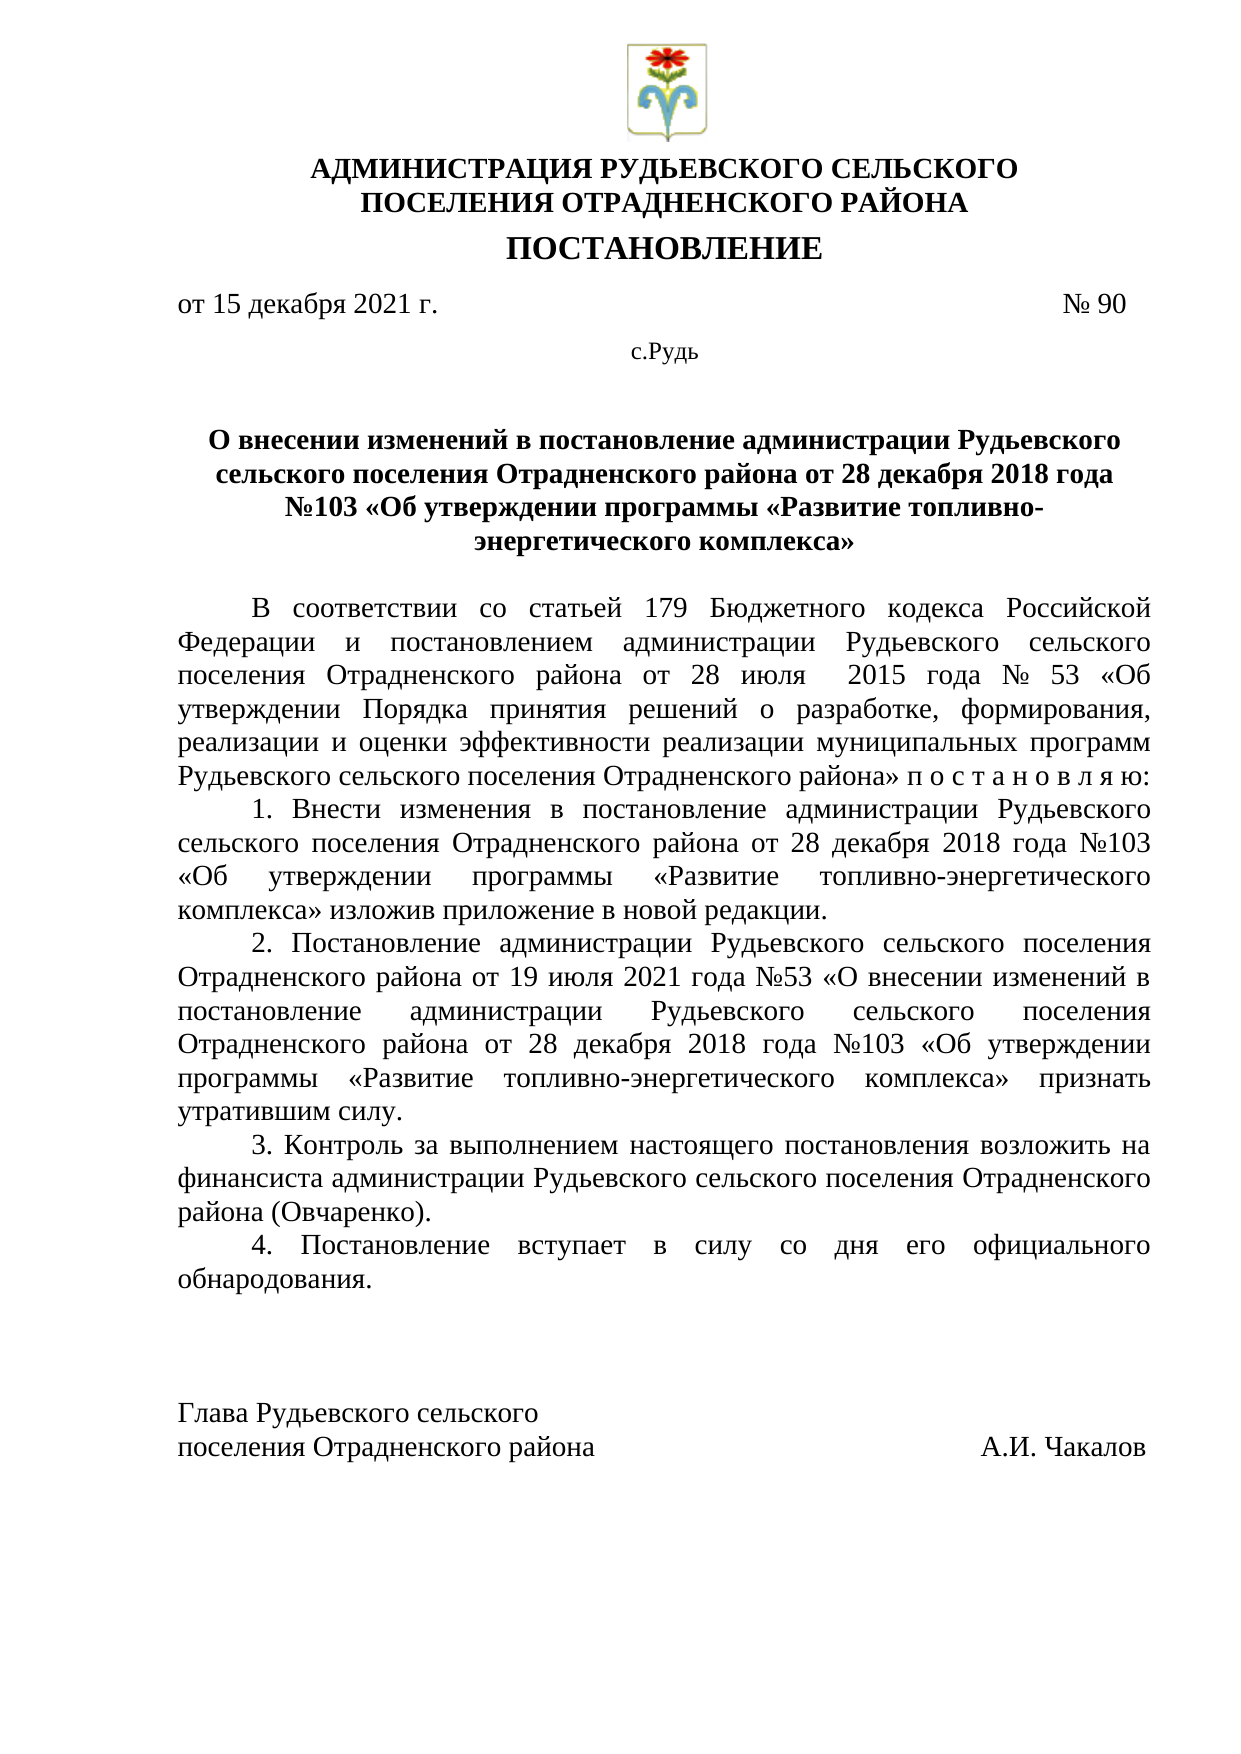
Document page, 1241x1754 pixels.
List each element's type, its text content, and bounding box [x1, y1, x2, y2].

picture [627, 43, 709, 142]
text ПОСЕЛЕНИЯ ОТРАДНЕНСКОГО РАЙОНА [177, 185, 1152, 219]
text ПОСТАНОВЛЕНИЕ [177, 228, 1152, 267]
text О внесении изменений в постановление администрации Рудьевского сельского поселения Отрадненского района от 28 декабря 2018 года №103 «Об утверждении программы «Развитие топливно-энергетического комплекса» [177, 422, 1152, 557]
text поселения Отрадненского района А.И. Чакалов [177, 1429, 1152, 1462]
text 1. Внести изменения в постановление администрации Рудьевского сельского поселения Отрадненского района от 28 декабря 2018 года №103 «Об утверждении программы «Развитие топливно-энергетического комплекса» изложив приложение в новой редакции. [177, 791, 1152, 926]
text АДМИНИСТРАЦИЯ РУДЬЕВСКОГО СЕЛЬСКОГО [177, 152, 1152, 185]
text 3. Контроль за выполнением настоящего постановления возложить на финансиста администрации Рудьевского сельского поселения Отрадненского района (Овчаренко). [177, 1127, 1152, 1227]
text В соответствии со статьей 179 Бюджетного кодекса Российской Федерации и постановлением администрации Рудьевского сельского поселения Отрадненского района от 28 июля 2015 года № 53 «Об утверждении Порядка принятия решений о разработке, формирования, реализации и оценки эффективности реализации муниципальных программ Рудьевского сельского поселения Отрадненского района» п о с т а н о в л я ю: [177, 590, 1152, 791]
text 4. Постановление вступает в силу со дня его официального обнародования. [177, 1227, 1152, 1294]
text с.Рудь [177, 336, 1152, 365]
text от 15 декабря 2021 г. № 90 [177, 286, 1152, 319]
text 2. Постановление администрации Рудьевского сельского поселения Отрадненского района от 19 июля 2021 года №53 «О внесении изменений в постановление администрации Рудьевского сельского поселения Отрадненского района от 28 декабря 2018 года №103 «Об утверждении программы «Развитие топливно-энергетического комплекса» признать утратившим силу. [177, 926, 1152, 1127]
text Глава Рудьевского сельского [177, 1395, 1152, 1429]
